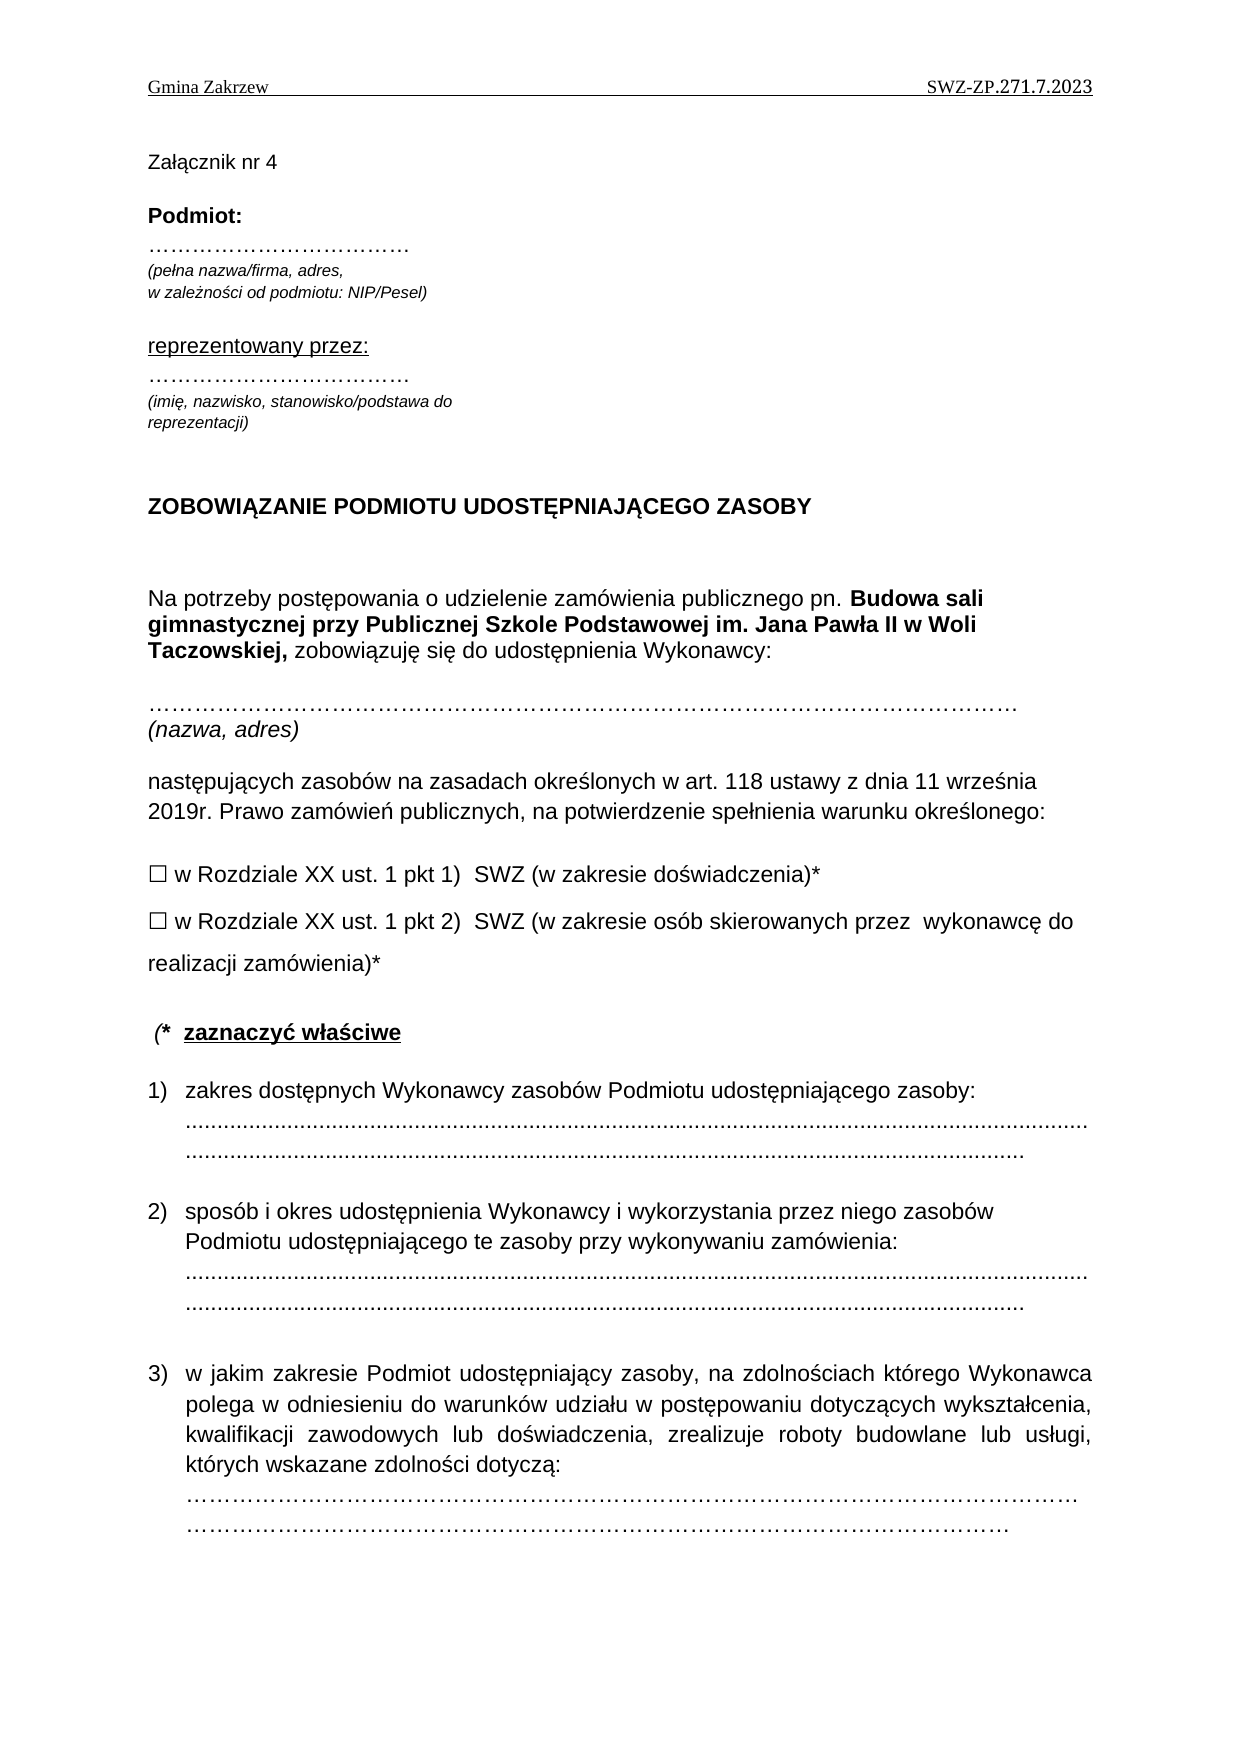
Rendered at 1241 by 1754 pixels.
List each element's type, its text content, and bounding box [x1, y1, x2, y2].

text ……………………………… [148, 362, 472, 388]
list sposób i okres udostępnienia Wykonawcy i wykorzystania przez niego zasobów Podmiotu udostępniającego te zasoby przy wykonywaniu zamówienia: [147, 1198, 1093, 1254]
text następujących zasobów na zasadach określonych w art. 118 ustawy z dnia 11 września 2019r. Prawo zamówień publicznych, na potwierdzenie spełnienia warunku określonego: [148, 768, 1048, 824]
text …………………………………………………………………………………………………… [148, 690, 1048, 716]
text ……………………………… [148, 232, 472, 257]
text reprezentowany przez: [148, 333, 1093, 359]
text ……………………………………………………………………………………………………………………………………………………………………………………………………… [185, 1481, 1093, 1538]
text ZOBOWIĄZANIE PODMIOTU UDOSTĘPNIAJĄCEGO ZASOBY [148, 493, 1085, 519]
text Załącznik nr 4 [148, 150, 1085, 174]
list zakres dostępnych Wykonawcy zasobów Podmiotu udostępniającego zasoby: [147, 1077, 1093, 1103]
text (nazwa, adres) [148, 716, 1048, 743]
text Na potrzeby postępowania o udzielenie zamówienia publicznego pn. Budowa sali gimnastycznej przy Publicznej Szkole Podstawowej im. Jana Pawła II w Woli Taczowskiej, zobowiązuję się do udostępnienia Wykonawcy: [148, 585, 1048, 664]
text .................................................................................................................................................................................................................................................................................. [185, 1258, 1093, 1315]
text w zależności od podmiotu: NIP/Pesel) [148, 282, 472, 302]
text (* zaznaczyć właściwe [148, 1019, 1093, 1046]
text (imię, nazwisko, stanowisko/podstawa do reprezentacji) [148, 391, 472, 432]
list w jakim zakresie Podmiot udostępniający zasoby, na zdolnościach którego Wykonawca polega w odniesieniu do warunków udziału w postępowaniu dotyczących wykształcenia, kwalifikacji zawodowych lub doświadczenia, zrealizuje roboty budowlane lub usługi, których wskazane zdolności dotyczą: [148, 1360, 1093, 1477]
text w Rozdziale XX ust. 1 pkt 2) SWZ (w zakresie osób skierowanych przez wykonawcę do realizacji zamówienia)* [148, 905, 1093, 976]
text (pełna nazwa/firma, adres, [148, 261, 472, 280]
text .................................................................................................................................................................................................................................................................................. [185, 1107, 1093, 1164]
text w Rozdziale XX ust. 1 pkt 1) SWZ (w zakresie doświadczenia)* [148, 858, 1093, 890]
text Podmiot: [148, 203, 1093, 228]
